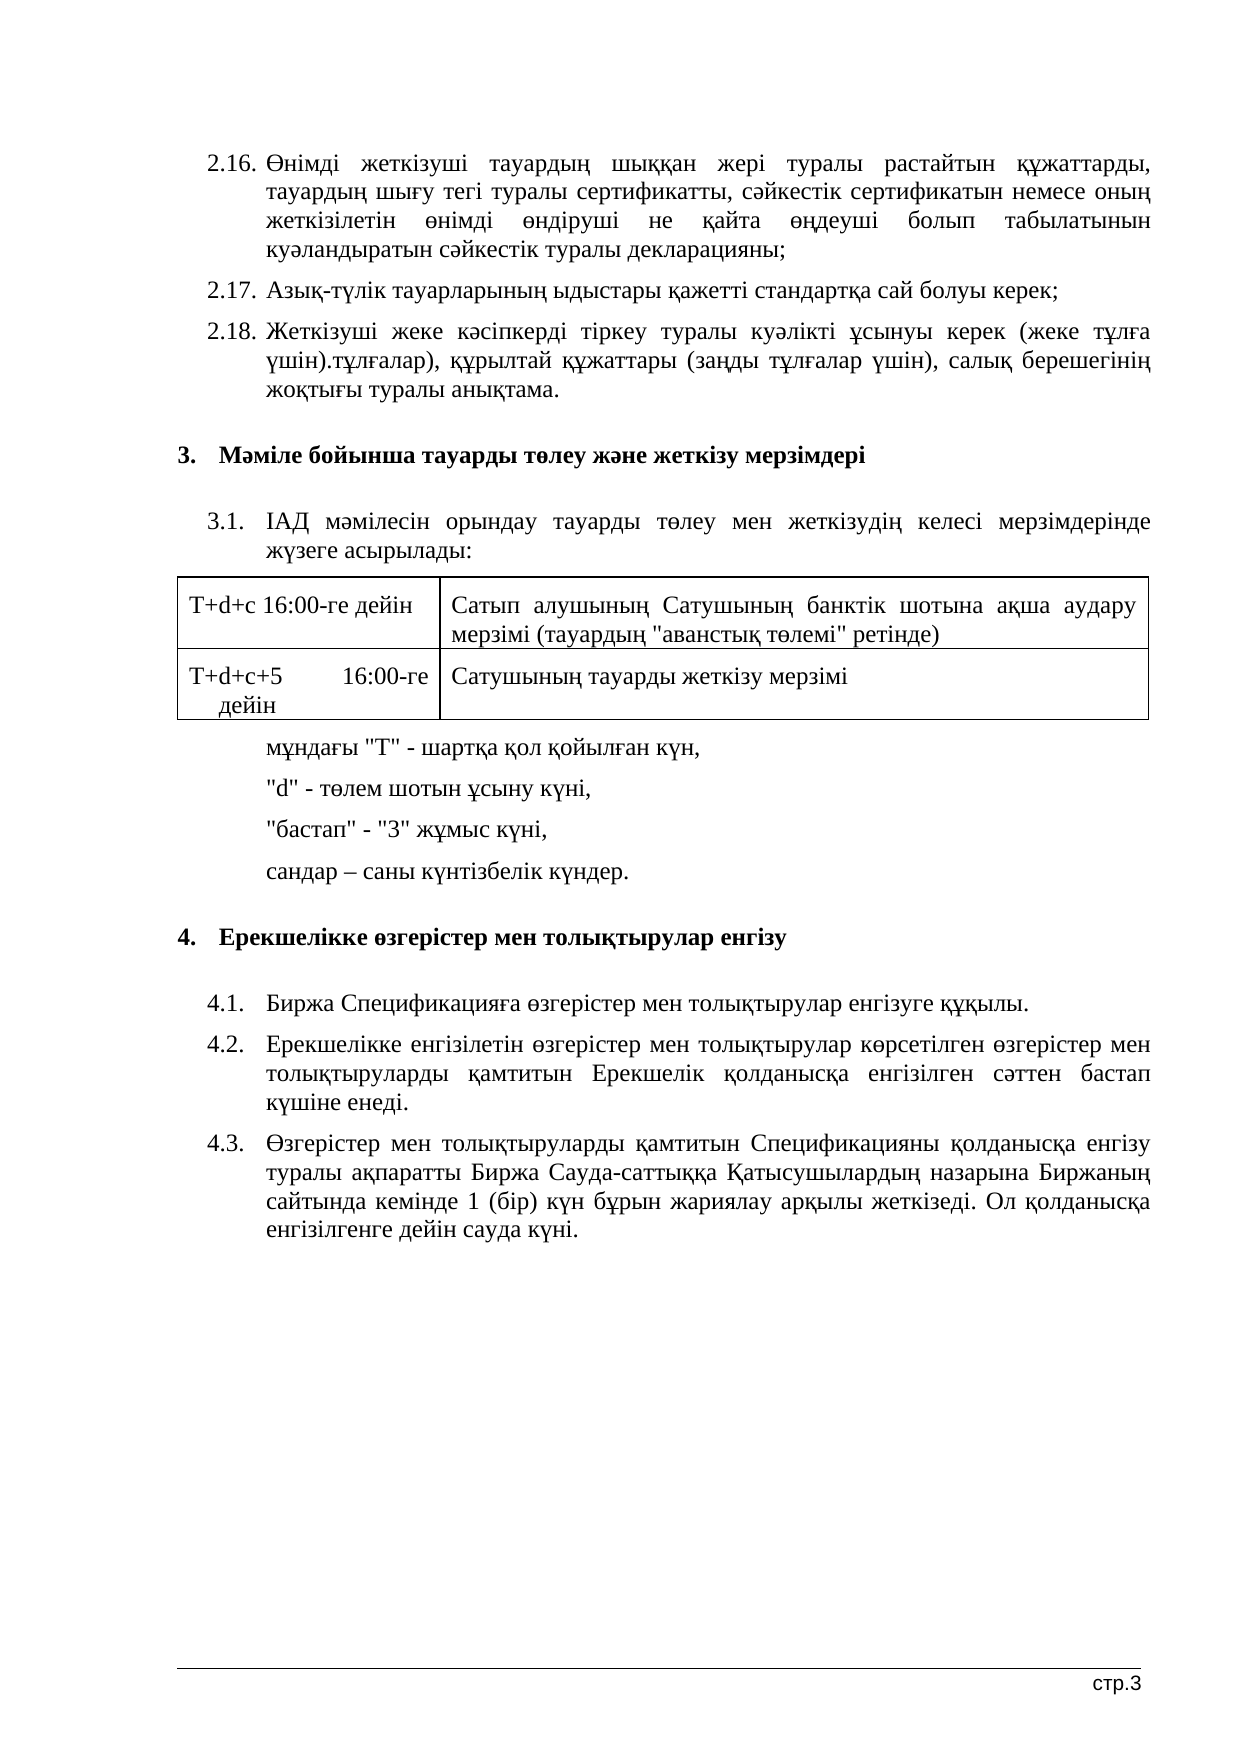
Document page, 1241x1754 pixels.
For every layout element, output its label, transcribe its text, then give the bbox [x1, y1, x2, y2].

text Ерекшелікке өзгерістер мен толықтырулар енгізу [177, 922, 1152, 951]
text Мәміле бойынша тауарды төлеу және жеткізу мерзімдері [177, 440, 1152, 469]
text мұндағы "Т" - шартқа қол қойылған күн, [266, 732, 1152, 761]
text Жеткізуші жеке кәсіпкерді тіркеу туралы куәлікті ұсынуы керек (жеке тұлға үшін).тұлғалар), құрылтай құжаттары (заңды тұлғалар үшін), салық берешегінің жоқтығы туралы анықтама. [207, 316, 1152, 403]
text Өзгерістер мен толықтыруларды қамтитын Спецификацияны қолданысқа енгізу туралы ақпаратты Биржа Сауда-саттыққа Қатысушылардың назарына Биржаның сайтында кемінде 1 (бір) күн бұрын жариялау арқылы жеткізеді. Ол қолданысқа енгізілгенге дейін сауда күні. [207, 1128, 1152, 1243]
table_cell Т+d+c+5 16:00-ге дейін [178, 649, 439, 718]
text Биржа Спецификацияға өзгерістер мен толықтырулар енгізуге құқылы. [207, 988, 1152, 1017]
text "бастап" - "3" жұмыс күні, [266, 814, 1152, 843]
text "d" - төлем шотын ұсыну күні, [266, 773, 1152, 802]
table_cell Сатушының тауарды жеткізу мерзімі [441, 649, 1148, 718]
text Өнімді жеткізуші тауардың шыққан жері туралы растайтын құжаттарды, тауардың шығу тегі туралы сертификатты, сәйкестік сертификатын немесе оның жеткізілетін өнімді өндіруші не қайта өңдеуші болып табылатынын куәландыратын сәйкестік туралы декларацияны; [207, 148, 1152, 263]
table_header Т+d+с 16:00-ге дейін [178, 578, 439, 647]
text Ерекшелікке енгізілетін өзгерістер мен толықтырулар көрсетілген өзгерістер мен толықтыруларды қамтитын Ерекшелік қолданысқа енгізілген сәттен бастап күшіне енеді. [207, 1029, 1152, 1116]
text Азық-түлік тауарларының ыдыстары қажетті стандартқа сай болуы керек; [207, 275, 1152, 304]
text ІАД мәмілесін орындау тауарды төлеу мен жеткізудің келесі мерзімдерінде жүзеге асырылады: [207, 506, 1152, 564]
text сандар – саны күнтізбелік күндер. [266, 856, 1152, 884]
table_header Сатып алушының Сатушының банктік шотына ақша аудару мерзімі (тауардың "аванстық төлемі" ретінде) [441, 578, 1148, 647]
